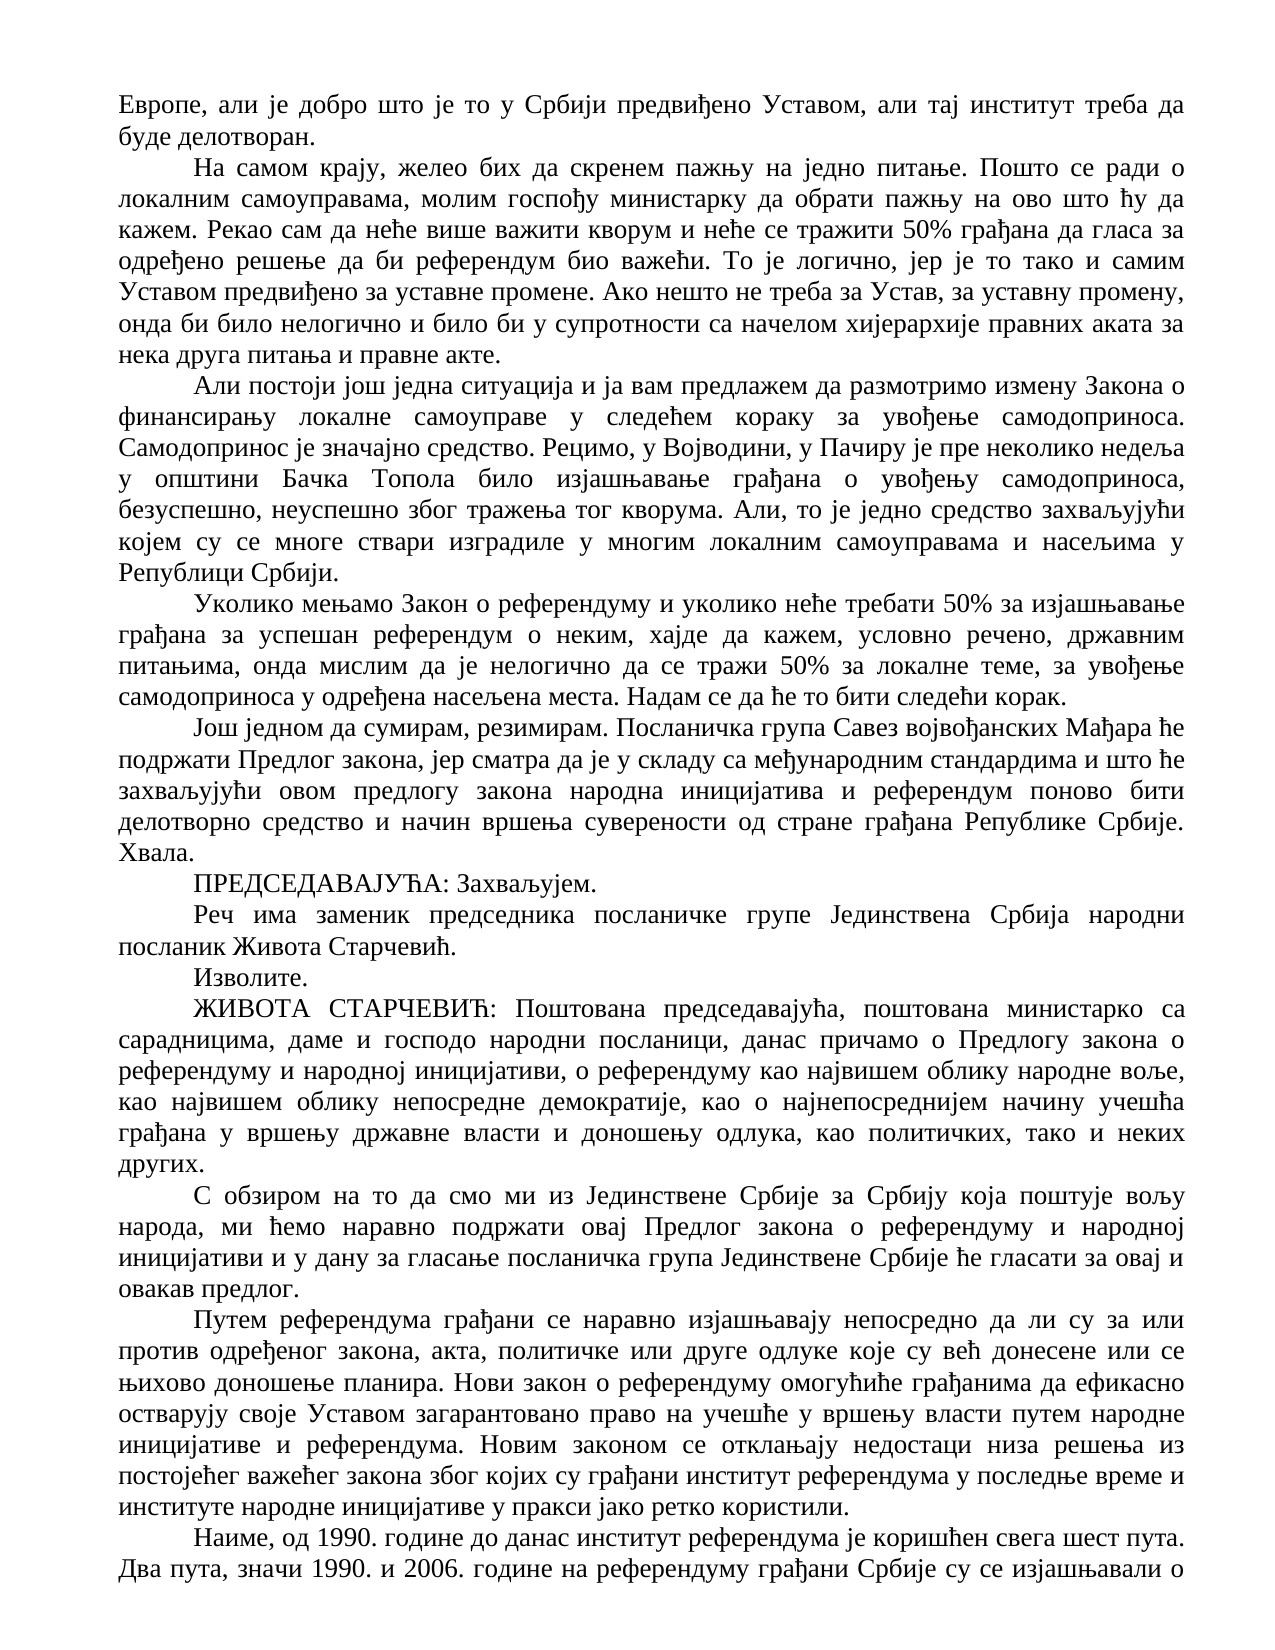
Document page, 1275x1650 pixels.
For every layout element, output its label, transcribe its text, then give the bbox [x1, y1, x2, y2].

text Реч има заменик председника посланичке групе Јединствена Србија народни посланик Живота Старчевић. [118, 898, 1186, 961]
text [118, 1521, 1186, 1584]
text Уколико мењамо Закон о референдуму и уколико неће требати 50% за изјашњавање грађана за успешан референдум о неким, хајде да кажем, условно речено, државним питањима, онда мислим да је нелогично да се тражи 50% за локалне теме, за увођење самодоприноса у одређена насељена места. Надам се да ће то бити следећи корак. [118, 587, 1186, 712]
text Изволите. [118, 961, 1186, 992]
text ЖИВОТА СТАРЧЕВИЋ: Поштована председавајућа, поштована министарко са сарадницима, даме и господо народни посланици, данас причамо о Предлогу закона о референдуму и народној иницијативи, о референдуму као највишем облику народне воље, као највишем облику непосредне демократије, као о најнепосреднијем начину учешћа грађана у вршењу државне власти и доношењу одлука, као политичких, тако и неких других. [118, 992, 1186, 1179]
text Још једном да сумирам, резимирам. Посланичка група Савез војвођанских Мађара ће подржати Предлог закона, јер сматра да је у складу са међународним стандардима и што ће захваљујући овом предлогу закона народна иницијатива и референдум поново бити делотворно средство и начин вршења суверености од стране грађана Републике Србије. Хвала. [118, 712, 1186, 867]
text Путем референдума грађани се наравно изјашњавају непосредно да ли су за или против одређеног закона, акта, политичке или друге одлуке које су већ донесене или се њихово доношење планира. Нови закон о референдуму омогућиће грађанима да ефикасно остварују своје Уставом загарантовано право на учешће у вршењу власти путем народне иницијативе и референдума. Новим законом се отклањају недостаци низа решења из постојећег важећег закона због којих су грађани институт референдума у последње време и институте народне иницијативе у пракси јако ретко користили. [118, 1303, 1186, 1521]
text ПРЕДСЕДАВАЈУЋА: Захваљујем. [118, 867, 1186, 898]
text На самом крају, желео бих да скренем пажњу на једно питање. Пошто се ради о локалним самоуправама, молим госпођу министарку да обрати пажњу на ово што ћу да кажем. Рекао сам да неће више важити кворум и неће се тражити 50% грађана да гласа за одређено решење да би референдум био важећи. То је логично, јер је то тако и самим Уставом предвиђено за уставне промене. Ако нешто не треба за Устав, за уставну промену, онда би било нелогично и било би у супротности са начелом хијерархије правних аката за нека друга питања и правне акте. [118, 151, 1186, 369]
text Али постоји још једна ситуација и ја вам предлажем да размотримо измену Закона о финансирању локалне самоуправе у следећем кораку за увођење самодоприноса. Самодопринос је значајно средство. Рецимо, у Војводини, у Пачиру је пре неколико недеља у општини Бачка Топола било изјашњавање грађана о увођењу самодоприноса, безуспешно, неуспешно због тражења тог кворума. Али, то је једно средство захваљујући којем су се многе ствари изградиле у многим локалним самоуправама и насељима у Републици Србији. [118, 369, 1186, 587]
text С обзиром на то да смо ми из Јединствене Србије за Србију која поштује вољу народа, ми ћемо наравно подржати овај Предлог закона о референдуму и народној иницијативи и у дану за гласање посланичка група Јединствене Србије ће гласати за овај и овакав предлог. [118, 1179, 1186, 1303]
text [118, 89, 1186, 151]
